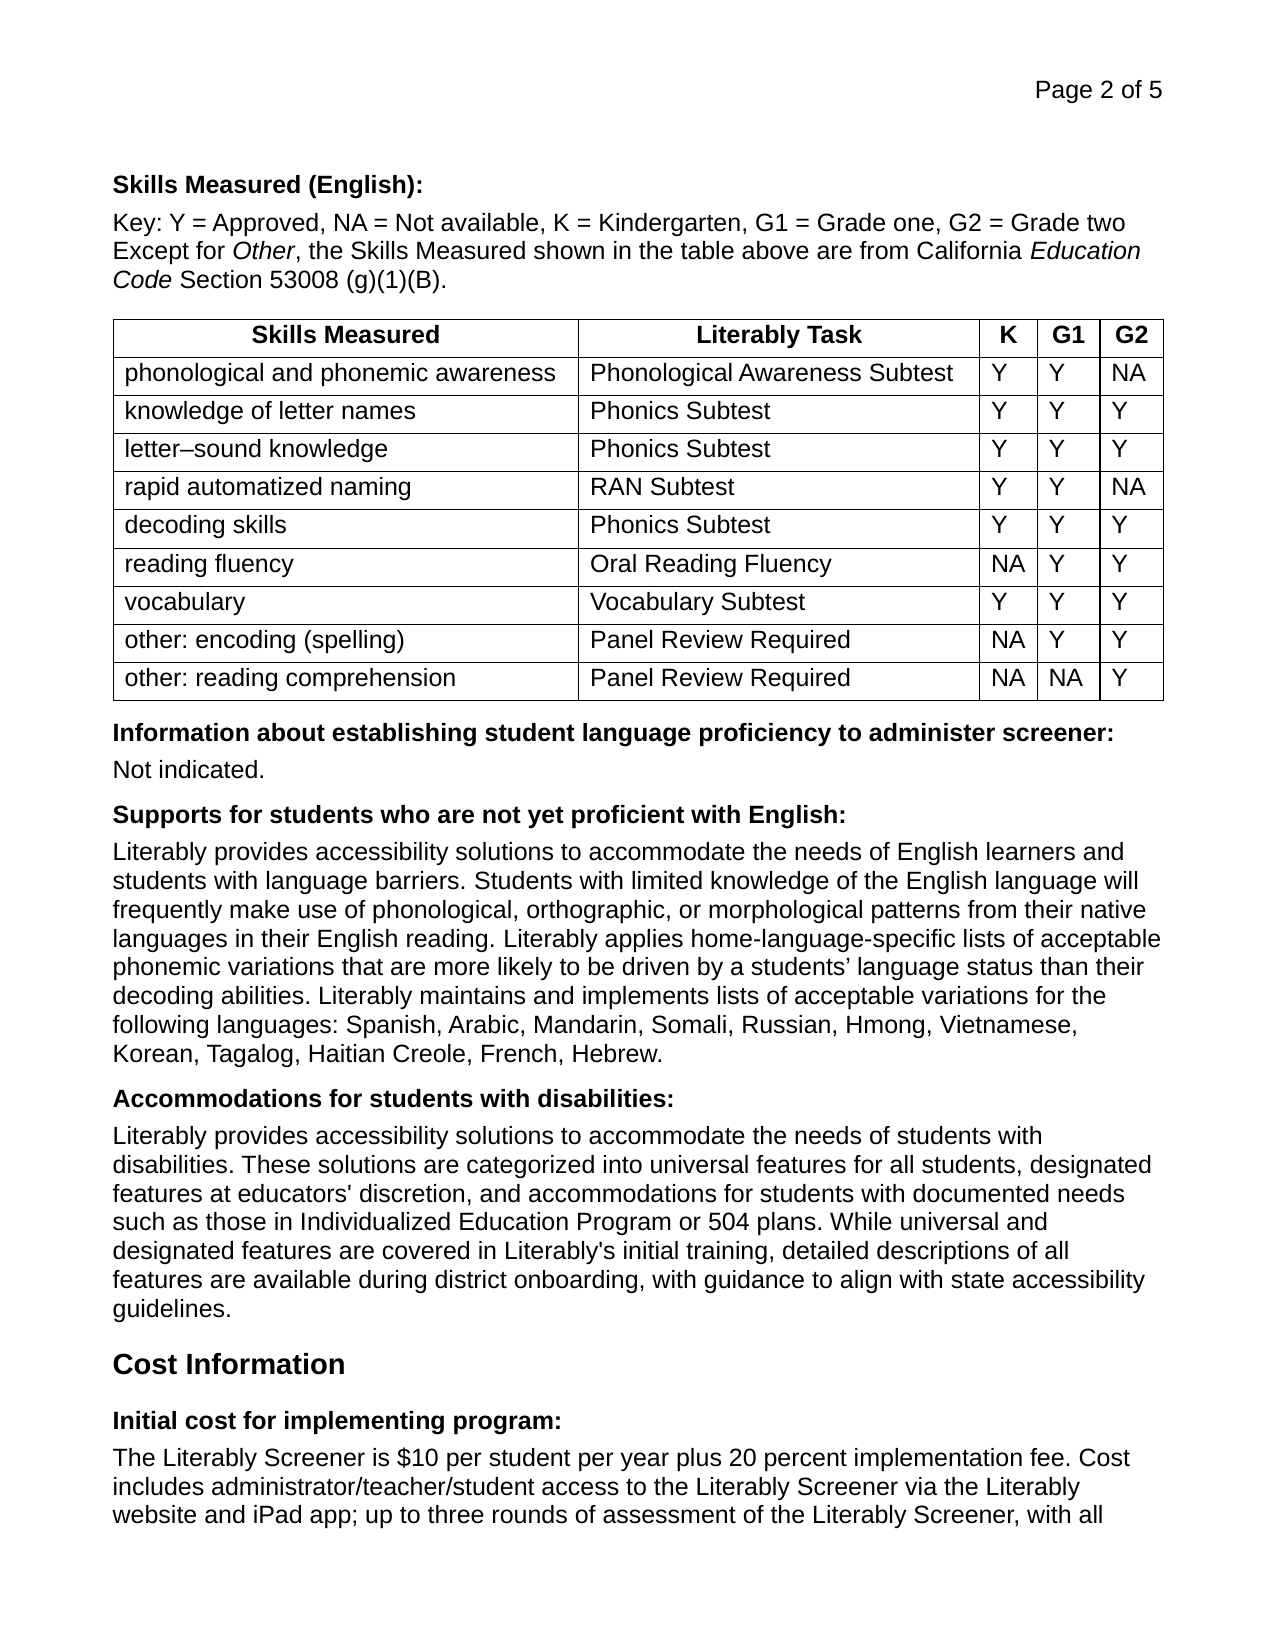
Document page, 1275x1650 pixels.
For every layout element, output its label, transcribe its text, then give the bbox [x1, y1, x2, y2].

table_cell Y [1038, 358, 1099, 395]
table_cell Oral Reading Fluency [579, 549, 979, 586]
table_cell knowledge of letter names [114, 396, 578, 433]
table_cell Y [1101, 510, 1163, 547]
table_cell Y [1038, 472, 1099, 509]
table_cell decoding skills [114, 510, 578, 547]
table_cell Y [1038, 587, 1099, 624]
table_cell Y [980, 358, 1037, 395]
table_cell Y [1101, 396, 1163, 433]
table_header Skills Measured [114, 320, 578, 357]
table_cell Y [980, 510, 1037, 547]
table_cell vocabulary [114, 587, 578, 624]
table_cell Y [1101, 549, 1163, 586]
table_cell rapid automatized naming [114, 472, 578, 509]
table_cell Phonological Awareness Subtest [579, 358, 979, 395]
table_cell Y [1101, 434, 1163, 471]
table_cell Y [1101, 663, 1163, 700]
table_cell Y [980, 587, 1037, 624]
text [112, 1443, 1162, 1529]
table_header G1 [1038, 320, 1099, 357]
text Key: Y = Approved, NA = Not available, K = Kindergarten, G1 = Grade one, G2 = Grade two [112, 207, 1162, 236]
table_cell Panel Review Required [579, 663, 979, 700]
table_cell NA [1038, 663, 1099, 700]
text Except for Other, the Skills Measured shown in the table above are from California Education Code Section 53008 (g)(1)(B). [112, 236, 1162, 294]
text Literably provides accessibility solutions to accommodate the needs of students with disabilities. These solutions are categorized into universal features for all students, designated features at educators' discretion, and accommodations for students with documented needs such as those in Individualized Education Program or 504 plans. While universal and designated features are covered in Literably's initial training, detailed descriptions of all features are available during district onboarding, with guidance to align with state accessibility guidelines. [112, 1121, 1162, 1322]
table_cell phonological and phonemic awareness [114, 358, 578, 395]
table_cell Y [1038, 396, 1099, 433]
table_cell letter–sound knowledge [114, 434, 578, 471]
text Not indicated. [112, 755, 1162, 783]
table_cell Vocabulary Subtest [579, 587, 979, 624]
table_cell Phonics Subtest [579, 434, 979, 471]
table_header Literably Task [579, 320, 979, 357]
subtitle Supports for students who are not yet proficient with English: [112, 800, 1162, 829]
table_cell reading fluency [114, 549, 578, 586]
subtitle Information about establishing student language proficiency to administer screener: [112, 718, 1162, 746]
text Literably provides accessibility solutions to accommodate the needs of English learners and students with language barriers. Students with limited knowledge of the English language will frequently make use of phonological, orthographic, or morphological patterns from their native languages in their English reading. Literably applies home-language-specific lists of acceptable phonemic variations that are more likely to be driven by a students’ language status than their decoding abilities. Literably maintains and implements lists of acceptable variations for the following languages: Spanish, Arabic, Mandarin, Somali, Russian, Hmong, Vietnamese, Korean, Tagalog, Haitian Creole, French, Hebrew. [112, 837, 1162, 1067]
table_cell RAN Subtest [579, 472, 979, 509]
subtitle Accommodations for students with disabilities: [112, 1084, 1162, 1113]
table_cell Y [1038, 549, 1099, 586]
table_cell Y [1101, 587, 1163, 624]
table_cell NA [980, 625, 1037, 662]
table_header G2 [1101, 320, 1163, 357]
table_cell other: reading comprehension [114, 663, 578, 700]
table_cell Panel Review Required [579, 625, 979, 662]
table_header K [980, 320, 1037, 357]
table_cell NA [1101, 472, 1163, 509]
table_cell Phonics Subtest [579, 396, 979, 433]
table_cell NA [980, 549, 1037, 586]
table_cell Y [1101, 625, 1163, 662]
subtitle Initial cost for implementing program: [112, 1406, 1162, 1434]
subtitle Skills Measured (English): [112, 170, 1162, 199]
table_cell Y [1038, 625, 1099, 662]
table_cell Y [1038, 510, 1099, 547]
table_cell Y [980, 472, 1037, 509]
table_cell Y [980, 434, 1037, 471]
table_cell Phonics Subtest [579, 510, 979, 547]
table_cell Y [980, 396, 1037, 433]
table_cell other: encoding (spelling) [114, 625, 578, 662]
subtitle Cost Information [112, 1347, 1162, 1381]
table_cell NA [980, 663, 1037, 700]
table_cell Y [1038, 434, 1099, 471]
table_cell NA [1101, 358, 1163, 395]
